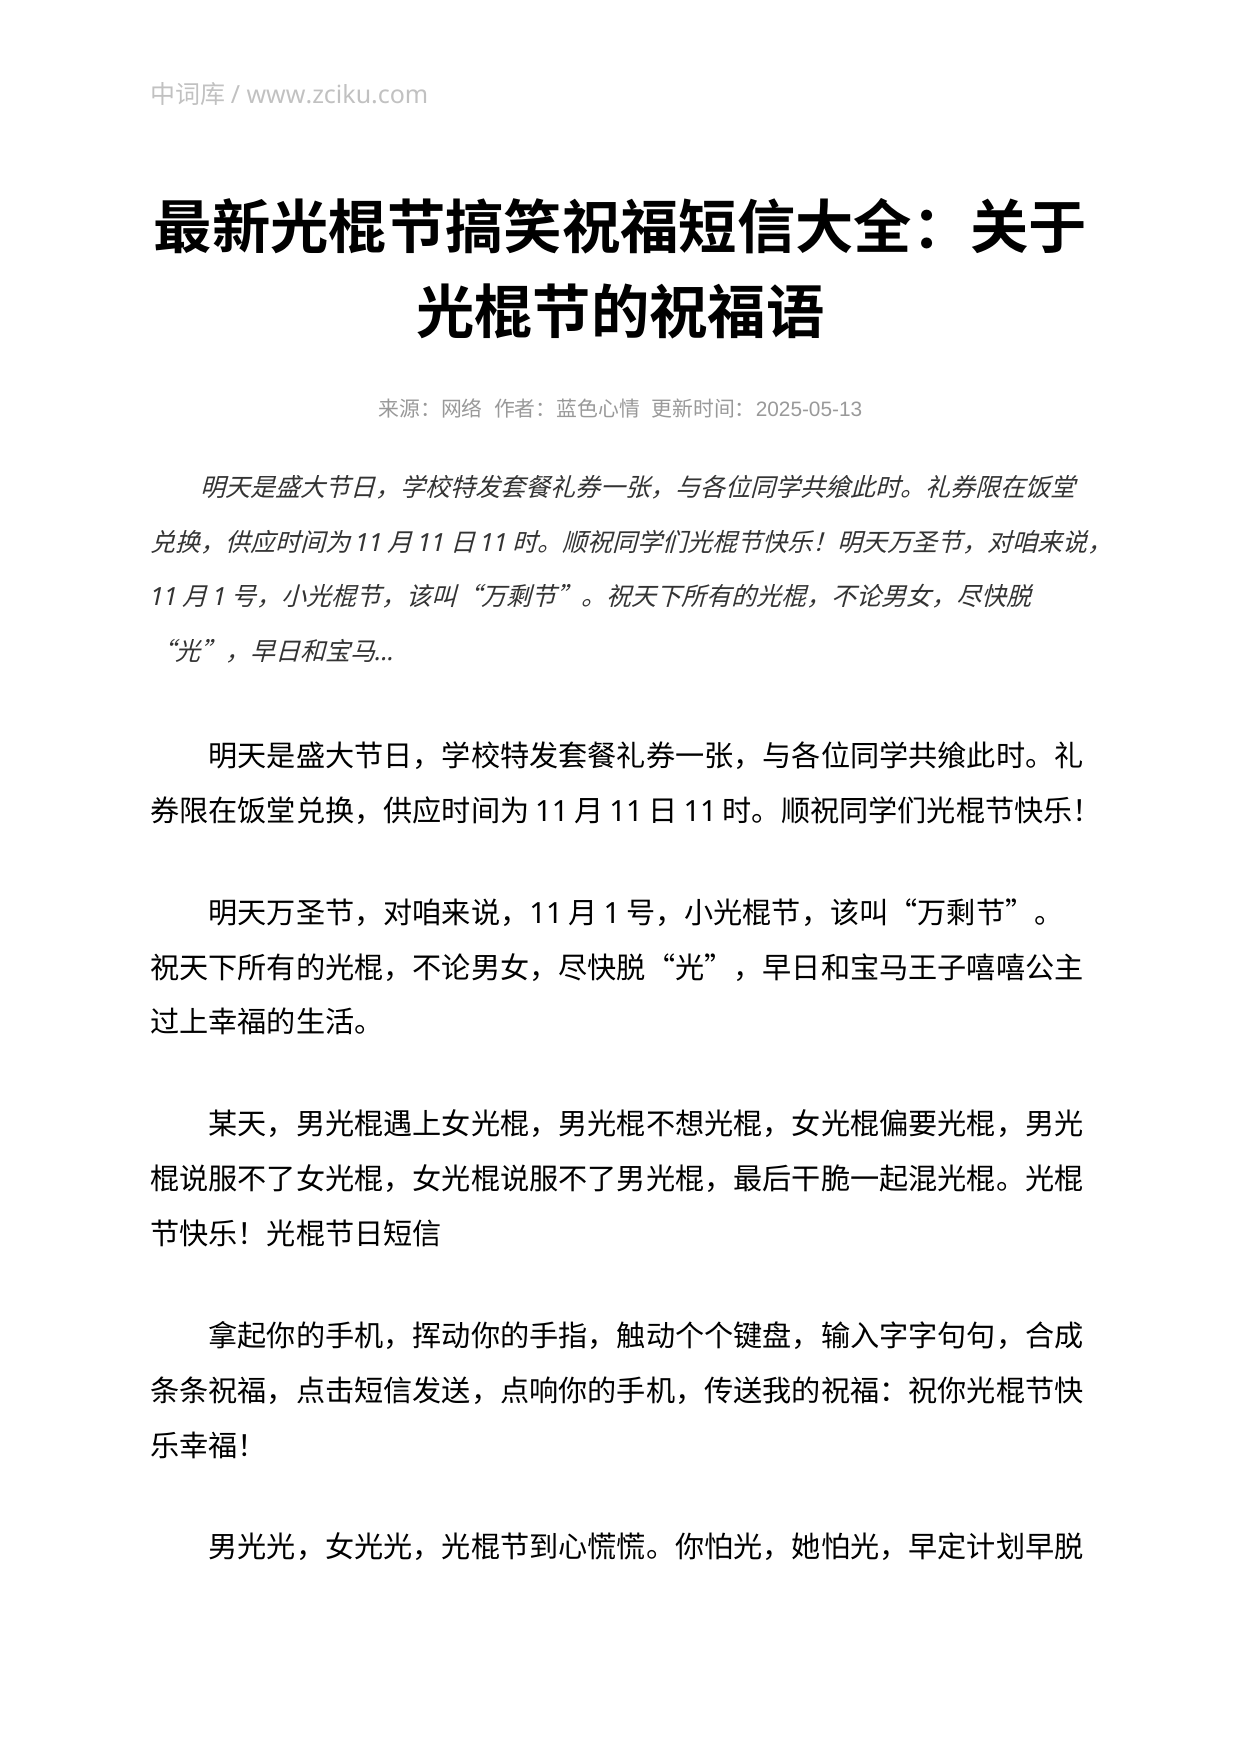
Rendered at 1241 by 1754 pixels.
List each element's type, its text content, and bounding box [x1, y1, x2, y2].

text 拿起你的手机，挥动你的手指，触动个个键盘，输入字字句句，合成条条祝福，点击短信发送，点响你的手机，传送我的祝福：祝你光棍节快乐幸福！ [150, 1312, 1090, 1464]
text 某天，男光棍遇上女光棍，男光棍不想光棍，女光棍偏要光棍，男光棍说服不了女光棍，女光棍说服不了男光棍，最后干脆一起混光棍。光棍节快乐！光棍节日短信 [150, 1101, 1090, 1253]
subtitle 最新光棍节搞笑祝福短信大全：关于光棍节的祝福语 [150, 181, 1090, 350]
text 明天是盛大节日，学校特发套餐礼券一张，与各位同学共飨此时。礼券限在饭堂兑换，供应时间为11月11日11时。顺祝同学们光棍节快乐！ [150, 732, 1090, 829]
text 明天是盛大节日，学校特发套餐礼券一张，与各位同学共飨此时。礼券限在饭堂兑换，供应时间为11月11日11时。顺祝同学们光棍节快乐！明天万圣节，对咱来说，11月1号，小光棍节，该叫“万剩节”。祝天下所有的光棍，不论男女，尽快脱“光”，早日和宝马... [150, 468, 1090, 667]
text 来源：网络 作者：蓝色心情 更新时间：2025-05-13 [150, 397, 1090, 421]
text 明天万圣节，对咱来说，11月1号，小光棍节，该叫“万剩节”。祝天下所有的光棍，不论男女，尽快脱“光”，早日和宝马王子嘻嘻公主过上幸福的生活。 [150, 889, 1090, 1041]
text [150, 1524, 1090, 1566]
